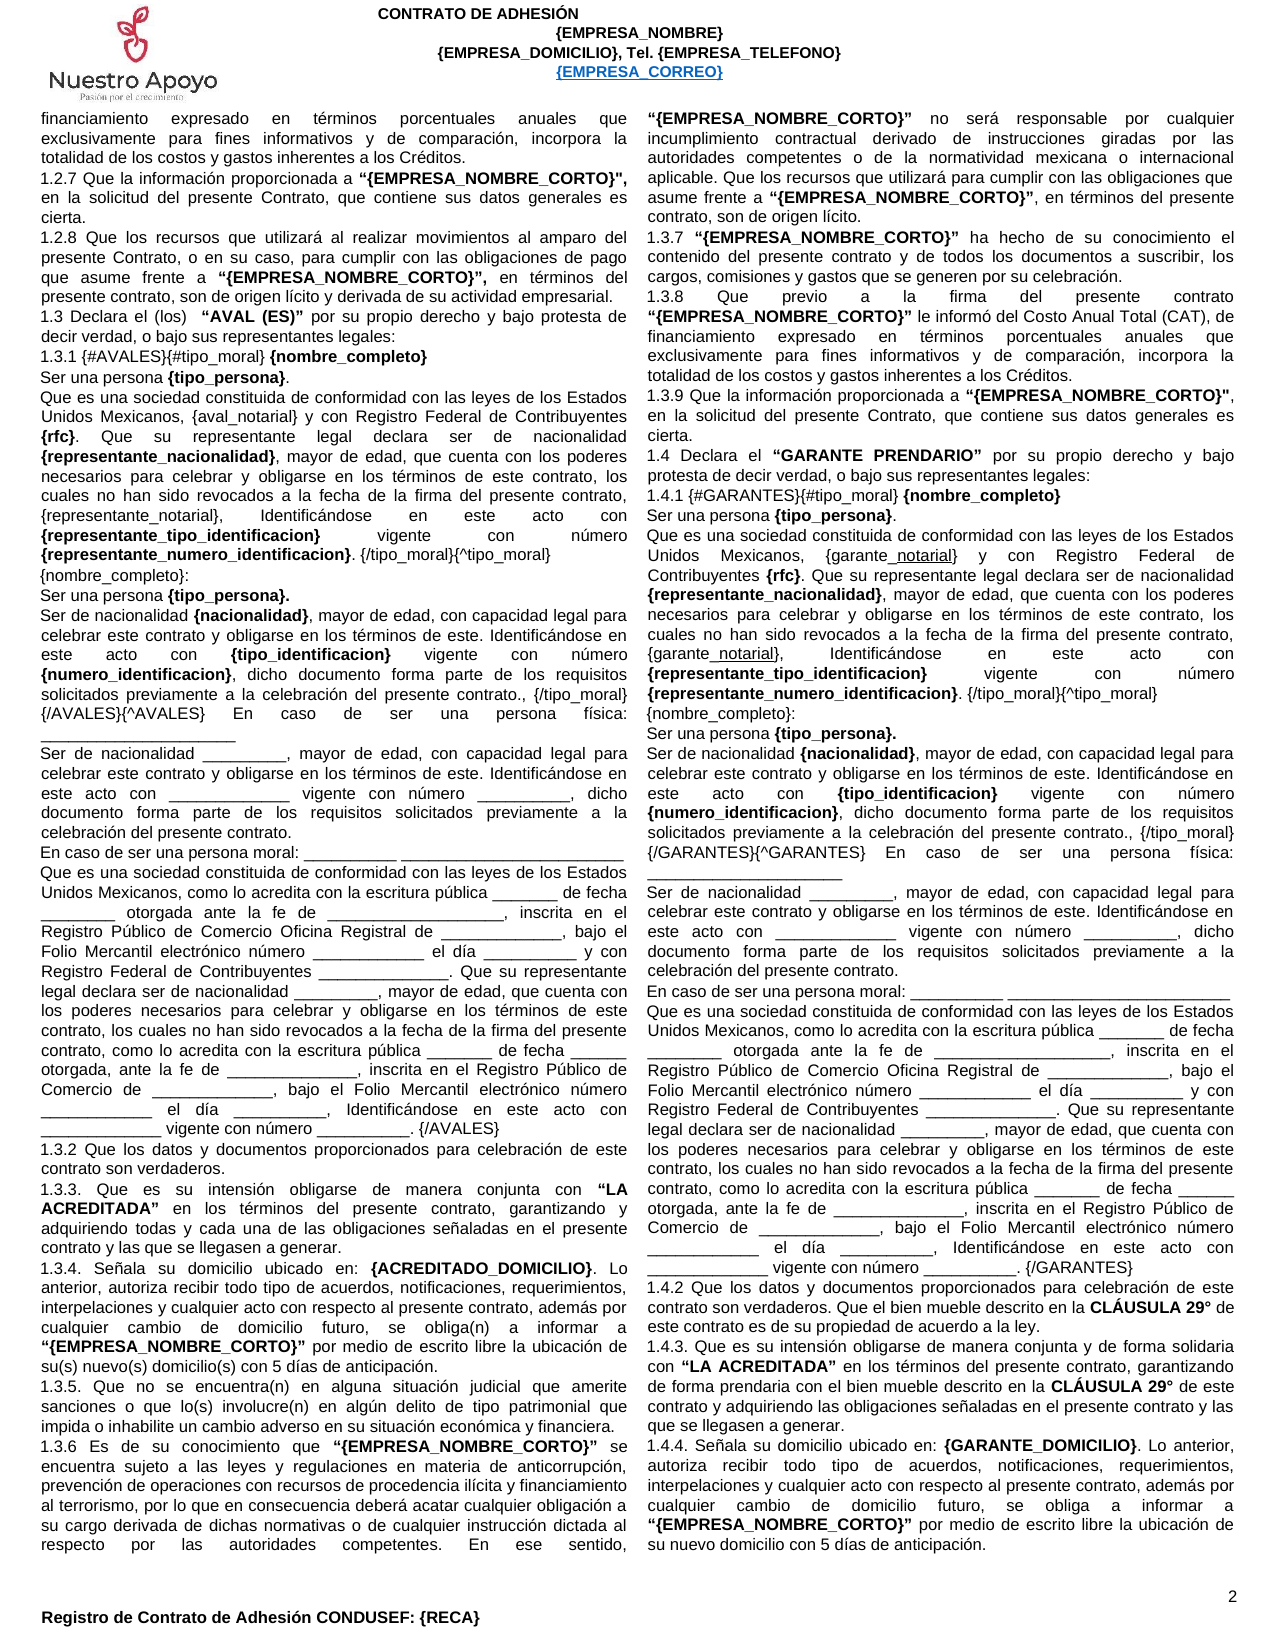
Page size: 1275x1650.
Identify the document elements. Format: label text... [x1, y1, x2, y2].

text 1.4.3. Que es su intensión obligarse de manera conjunta y de forma solidaria con “LA ACREDITADA” en los términos del presente contrato, garantizando de forma prendaria con el bien mueble descrito en la CLÁUSULA 29° de este contrato y adquiriendo las obligaciones señaladas en el presente contrato y las que se llegasen a generar. [646, 1337, 1234, 1435]
text Ser de nacionalidad {nacionalidad}, mayor de edad, con capacidad legal para celebrar este contrato y obligarse en los términos de este. Identificándose en este acto con {tipo_identificacion} vigente con número {numero_identificacion}, dicho documento forma parte de los requisitos solicitados previamente a la celebración del presente contrato., {/tipo_moral} {/AVALES}{^AVALES} En caso de ser una persona física: _____________________ [40, 606, 628, 743]
text Ser una persona {tipo_persona}. [646, 724, 1234, 743]
text Que es una sociedad constituida de conformidad con las leyes de los Estados Unidos Mexicanos, como lo acredita con la escritura pública _______ de fecha ________ otorgada ante la fe de ___________________, inscrita en el Registro Público de Comercio Oficina Registral de _____________, bajo el Folio Mercantil electrónico número ____________ el día __________ y con Registro Federal de Contribuyentes ______________. Que su representante legal declara ser de nacionalidad _________, mayor de edad, que cuenta con los poderes necesarios para celebrar y obligarse en los términos de este contrato, los cuales no han sido revocados a la fecha de la firma del presente contrato, como lo acredita con la escritura pública _______ de fecha ______ otorgada, ante la fe de ______________, inscrita en el Registro Público de Comercio de _____________, bajo el Folio Mercantil electrónico número ____________ el día __________, Identificándose en este acto con _____________ vigente con número __________. {/AVALES} [40, 863, 628, 1138]
text 1.3.7 “{EMPRESA_NOMBRE_CORTO}” ha hecho de su conocimiento el contenido del presente contrato y de todos los documentos a suscribir, los cargos, comisiones y gastos que se generen por su celebración. [646, 227, 1234, 286]
picture [44, 4, 221, 104]
text 1.2.8 Que los recursos que utilizará al realizar movimientos al amparo del presente Contrato, o en su caso, para cumplir con las obligaciones de pago que asume frente a “{EMPRESA_NOMBRE_CORTO}”, en términos del presente contrato, son de origen lícito y derivada de su actividad empresarial. [40, 228, 628, 306]
text Ser de nacionalidad _________, mayor de edad, con capacidad legal para celebrar este contrato y obligarse en los términos de este. Identificándose en este acto con _____________ vigente con número __________, dicho documento forma parte de los requisitos solicitados previamente a la celebración del presente contrato. [646, 882, 1234, 980]
text 1.3.4. Señala su domicilio ubicado en: {ACREDITADO_DOMICILIO}. Lo anterior, autoriza recibir todo tipo de acuerdos, notificaciones, requerimientos, interpelaciones y cualquier acto con respecto al presente contrato, además por cualquier cambio de domicilio futuro, se obliga(n) a informar a “{EMPRESA_NOMBRE_CORTO}” por medio de escrito libre la ubicación de su(s) nuevo(s) domicilio(s) con 5 días de anticipación. [40, 1258, 628, 1376]
text Ser una persona {tipo_persona}. [646, 506, 1234, 525]
text Que es una sociedad constituida de conformidad con las leyes de los Estados Unidos Mexicanos, como lo acredita con la escritura pública _______ de fecha ________ otorgada ante la fe de ___________________, inscrita en el Registro Público de Comercio Oficina Registral de _____________, bajo el Folio Mercantil electrónico número ____________ el día __________ y con Registro Federal de Contribuyentes ______________. Que su representante legal declara ser de nacionalidad _________, mayor de edad, que cuenta con los poderes necesarios para celebrar y obligarse en los términos de este contrato, los cuales no han sido revocados a la fecha de la firma del presente contrato, como lo acredita con la escritura pública _______ de fecha ______ otorgada, ante la fe de ______________, inscrita en el Registro Público de Comercio de _____________, bajo el Folio Mercantil electrónico número ____________ el día __________, Identificándose en este acto con _____________ vigente con número __________. {/GARANTES} [646, 1002, 1234, 1277]
text En caso de ser una persona moral: __________ ________________________ [40, 843, 628, 862]
text {nombre_completo}: [646, 704, 1234, 723]
text 1.2.7 Que la información proporcionada a “{EMPRESA_NOMBRE_CORTO}", en la solicitud del presente Contrato, que contiene sus datos generales es cierta. [40, 168, 628, 227]
text 1.3.3. Que es su intensión obligarse de manera conjunta con “LA ACREDITADA” en los términos del presente contrato, garantizando y adquiriendo todas y cada una de las obligaciones señaladas en el presente contrato y las que se llegasen a generar. [40, 1179, 628, 1257]
text 1.3.6 Es de su conocimiento que “{EMPRESA_NOMBRE_CORTO}” se encuentra sujeto a las leyes y regulaciones en materia de anticorrupción, prevención de operaciones con recursos de procedencia ilícita y financiamiento al terrorismo, por lo que en consecuencia deberá acatar cualquier obligación a su cargo derivada de dichas normativas o de cualquier instrucción dictada al respecto por las autoridades competentes. En ese sentido, “{EMPRESA_NOMBRE_CORTO}” no será responsable por cualquier incumplimiento contractual derivado de instrucciones giradas por las autoridades competentes o de la normatividad mexicana o internacional aplicable. Que los recursos que utilizará para cumplir con las obligaciones que asume frente a “{EMPRESA_NOMBRE_CORTO}”, en términos del presente contrato, son de origen lícito. [40, 1437, 628, 1554]
text 1.4.4. Señala su domicilio ubicado en: {GARANTE_DOMICILIO}. Lo anterior, autoriza recibir todo tipo de acuerdos, notificaciones, requerimientos, interpelaciones y cualquier acto con respecto al presente contrato, además por cualquier cambio de domicilio futuro, se obliga a informar a “{EMPRESA_NOMBRE_CORTO}” por medio de escrito libre la ubicación de su nuevo domicilio con 5 días de anticipación. [646, 1436, 1234, 1554]
text Ser de nacionalidad {nacionalidad}, mayor de edad, con capacidad legal para celebrar este contrato y obligarse en los términos de este. Identificándose en este acto con {tipo_identificacion} vigente con número {numero_identificacion}, dicho documento forma parte de los requisitos solicitados previamente a la celebración del presente contrato., {/tipo_moral} {/GARANTES}{^GARANTES} En caso de ser una persona física: _____________________ [646, 744, 1234, 881]
text 1.3.6 Es de su conocimiento que “{EMPRESA_NOMBRE_CORTO}” se encuentra sujeto a las leyes y regulaciones en materia de anticorrupción, prevención de operaciones con recursos de procedencia ilícita y financiamiento al terrorismo, por lo que en consecuencia deberá acatar cualquier obligación a su cargo derivada de dichas normativas o de cualquier instrucción dictada al respecto por las autoridades competentes. En ese sentido, “{EMPRESA_NOMBRE_CORTO}” no será responsable por cualquier incumplimiento contractual derivado de instrucciones giradas por las autoridades competentes o de la normatividad mexicana o internacional aplicable. Que los recursos que utilizará para cumplir con las obligaciones que asume frente a “{EMPRESA_NOMBRE_CORTO}”, en términos del presente contrato, son de origen lícito. [646, 109, 1234, 226]
text 1.3.2 Que los datos y documentos proporcionados para celebración de este contrato son verdaderos. [40, 1139, 628, 1178]
text 1.4.2 Que los datos y documentos proporcionados para celebración de este contrato son verdaderos. Que el bien mueble descrito en la CLÁUSULA 29° de este contrato es de su propiedad de acuerdo a la ley. [646, 1278, 1234, 1336]
text 1.3.5. Que no se encuentra(n) en alguna situación judicial que amerite sanciones o que lo(s) involucre(n) en algún delito de tipo patrimonial que impida o inhabilite un cambio adverso en su situación económica y financiera. [40, 1377, 628, 1436]
text 1.3.9 Que la información proporcionada a “{EMPRESA_NOMBRE_CORTO}", en la solicitud del presente Contrato, que contiene sus datos generales es cierta. [646, 386, 1234, 444]
text Que es una sociedad constituida de conformidad con las leyes de los Estados Unidos Mexicanos, {garante_notarial} y con Registro Federal de Contribuyentes {rfc}. Que su representante legal declara ser de nacionalidad {representante_nacionalidad}, mayor de edad, que cuenta con los poderes necesarios para celebrar y obligarse en los términos de este contrato, los cuales no han sido revocados a la fecha de la firma del presente contrato, {garante_notarial}, Identificándose en este acto con {representante_tipo_identificacion} vigente con número {representante_numero_identificacion}. {/tipo_moral}{^tipo_moral} [646, 526, 1234, 703]
text 1.4.1 {#GARANTES}{#tipo_moral} {nombre_completo} [646, 486, 1234, 505]
text 1.4 Declara el “GARANTE PRENDARIO” por su propio derecho y bajo protesta de decir verdad, o bajo sus representantes legales: [646, 446, 1234, 484]
text 1.3.1 {#AVALES}{#tipo_moral} {nombre_completo} [40, 347, 628, 366]
text {nombre_completo}: [40, 565, 628, 584]
text Ser de nacionalidad _________, mayor de edad, con capacidad legal para celebrar este contrato y obligarse en los términos de este. Identificándose en este acto con _____________ vigente con número __________, dicho documento forma parte de los requisitos solicitados previamente a la celebración del presente contrato. [40, 744, 628, 842]
text 1.3 Declara el (los) “AVAL (ES)” por su propio derecho y bajo protesta de decir verdad, o bajo sus representantes legales: [40, 307, 628, 346]
text En caso de ser una persona moral: __________ ________________________ [646, 981, 1234, 1001]
text Ser una persona {tipo_persona}. [40, 367, 628, 387]
text 1.3.8 Que previo a la firma del presente contrato “{EMPRESA_NOMBRE_CORTO}” le informó del Costo Anual Total (CAT), de financiamiento expresado en términos porcentuales anuales que exclusivamente para fines informativos y de comparación, incorpora la totalidad de los costos y gastos inherentes a los Créditos. [646, 287, 1234, 385]
text Ser una persona {tipo_persona}. [40, 586, 628, 605]
text Que es una sociedad constituida de conformidad con las leyes de los Estados Unidos Mexicanos, {aval_notarial} y con Registro Federal de Contribuyentes {rfc}. Que su representante legal declara ser de nacionalidad {representante_nacionalidad}, mayor de edad, que cuenta con los poderes necesarios para celebrar y obligarse en los términos de este contrato, los cuales no han sido revocados a la fecha de la firma del presente contrato, {representante_notarial}, Identificándose en este acto con {representante_tipo_identificacion} vigente con número {representante_numero_identificacion}. {/tipo_moral}{^tipo_moral} [40, 388, 628, 564]
